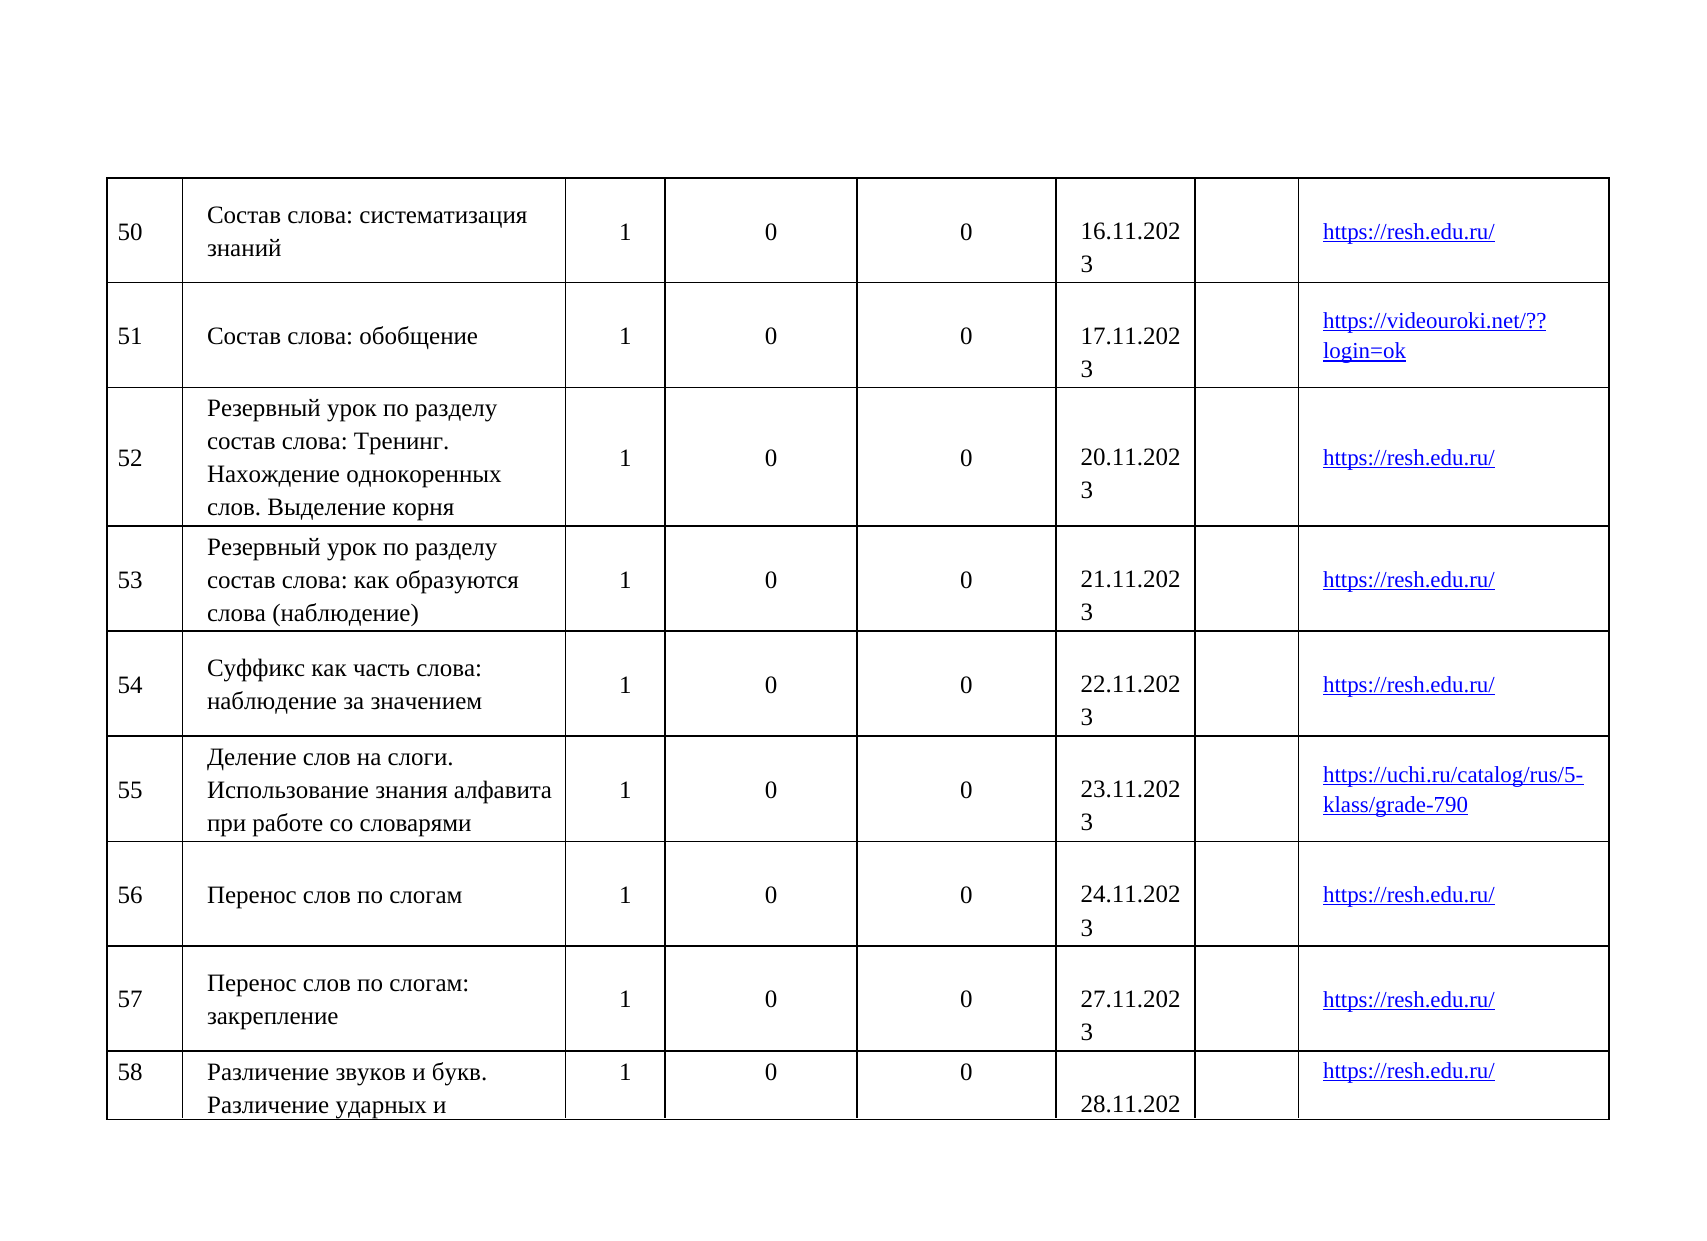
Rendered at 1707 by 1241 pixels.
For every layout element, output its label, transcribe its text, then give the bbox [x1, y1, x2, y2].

table_cell 22.11.2023 [1057, 632, 1194, 735]
table_cell 0 [858, 632, 1055, 735]
table_cell 54 [108, 632, 182, 735]
table_cell 1 [566, 737, 664, 841]
table_cell 0 [858, 388, 1055, 525]
table_cell [1196, 527, 1298, 630]
table_cell 1 [566, 388, 664, 525]
table_cell Состав слова: обобщение [183, 283, 565, 387]
table_cell https://resh.edu.ru/ [1299, 527, 1608, 630]
table_cell 1 [566, 1052, 664, 1118]
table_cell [1299, 1052, 1608, 1118]
table_cell 17.11.2023 [1057, 283, 1194, 387]
table_cell https://resh.edu.ru/ [1299, 388, 1608, 525]
table_cell 0 [858, 947, 1055, 1050]
table_cell Суффикс как часть слова: наблюдение за значением [183, 632, 565, 735]
table_cell 51 [108, 283, 182, 387]
table_cell Резервный урок по разделу состав слова: как образуются слова (наблюдение) [183, 527, 565, 630]
table_cell 20.11.2023 [1057, 388, 1194, 525]
table_cell [1196, 388, 1298, 525]
table_cell 0 [666, 179, 856, 282]
table_cell 0 [858, 527, 1055, 630]
table_cell Деление слов на слоги. Использование знания алфавита при работе со словарями [183, 737, 565, 841]
table_cell Состав слова: систематизация знаний [183, 179, 565, 282]
table_cell 24.11.2023 [1057, 842, 1194, 945]
table_cell 58 [108, 1052, 182, 1118]
table_cell https://resh.edu.ru/ [1299, 842, 1608, 945]
table_cell 0 [666, 842, 856, 945]
table_cell https://resh.edu.ru/ [1299, 632, 1608, 735]
table_cell 1 [566, 527, 664, 630]
table_cell 50 [108, 179, 182, 282]
table_cell 0 [666, 1052, 856, 1118]
table_cell 1 [566, 283, 664, 387]
table_cell [1196, 947, 1298, 1050]
table_cell 0 [666, 632, 856, 735]
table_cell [1299, 179, 1608, 282]
table_cell 57 [108, 947, 182, 1050]
table_cell 0 [666, 388, 856, 525]
table_cell 0 [858, 179, 1055, 282]
table_cell 23.11.2023 [1057, 737, 1194, 841]
table_cell 1 [566, 179, 664, 282]
table_cell https://videouroki.net/??login=ok [1299, 283, 1608, 387]
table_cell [183, 1052, 565, 1118]
table_cell https://uchi.ru/catalog/rus/5-klass/grade-790 [1299, 737, 1608, 841]
table_cell 16.11.2023 [1057, 179, 1194, 282]
table_cell 52 [108, 388, 182, 525]
table_cell 0 [666, 527, 856, 630]
table_cell 0 [858, 1052, 1055, 1118]
table_cell 1 [566, 842, 664, 945]
table_cell 27.11.2023 [1057, 947, 1194, 1050]
table_cell 56 [108, 842, 182, 945]
table_cell 55 [108, 737, 182, 841]
table_cell 1 [566, 947, 664, 1050]
table_cell Перенос слов по слогам: закрепление [183, 947, 565, 1050]
table_cell 28.11.2023 [1057, 1052, 1194, 1118]
table_cell Резервный урок по разделу состав слова: Тренинг. Нахождение однокоренных слов. Выделение корня [183, 388, 565, 525]
table_cell 53 [108, 527, 182, 630]
table_cell 0 [858, 842, 1055, 945]
table_cell [1196, 179, 1298, 282]
table_cell [1196, 842, 1298, 945]
table_cell 0 [666, 737, 856, 841]
table_cell Перенос слов по слогам [183, 842, 565, 945]
table_cell 0 [666, 947, 856, 1050]
table_cell [1196, 632, 1298, 735]
table_cell 0 [858, 283, 1055, 387]
table_cell [1196, 737, 1298, 841]
table_cell [1196, 1052, 1298, 1118]
table_cell 0 [858, 737, 1055, 841]
table_cell 21.11.2023 [1057, 527, 1194, 630]
table_cell 1 [566, 632, 664, 735]
table_cell [1196, 283, 1298, 387]
table_cell https://resh.edu.ru/ [1299, 947, 1608, 1050]
table_cell 0 [666, 283, 856, 387]
